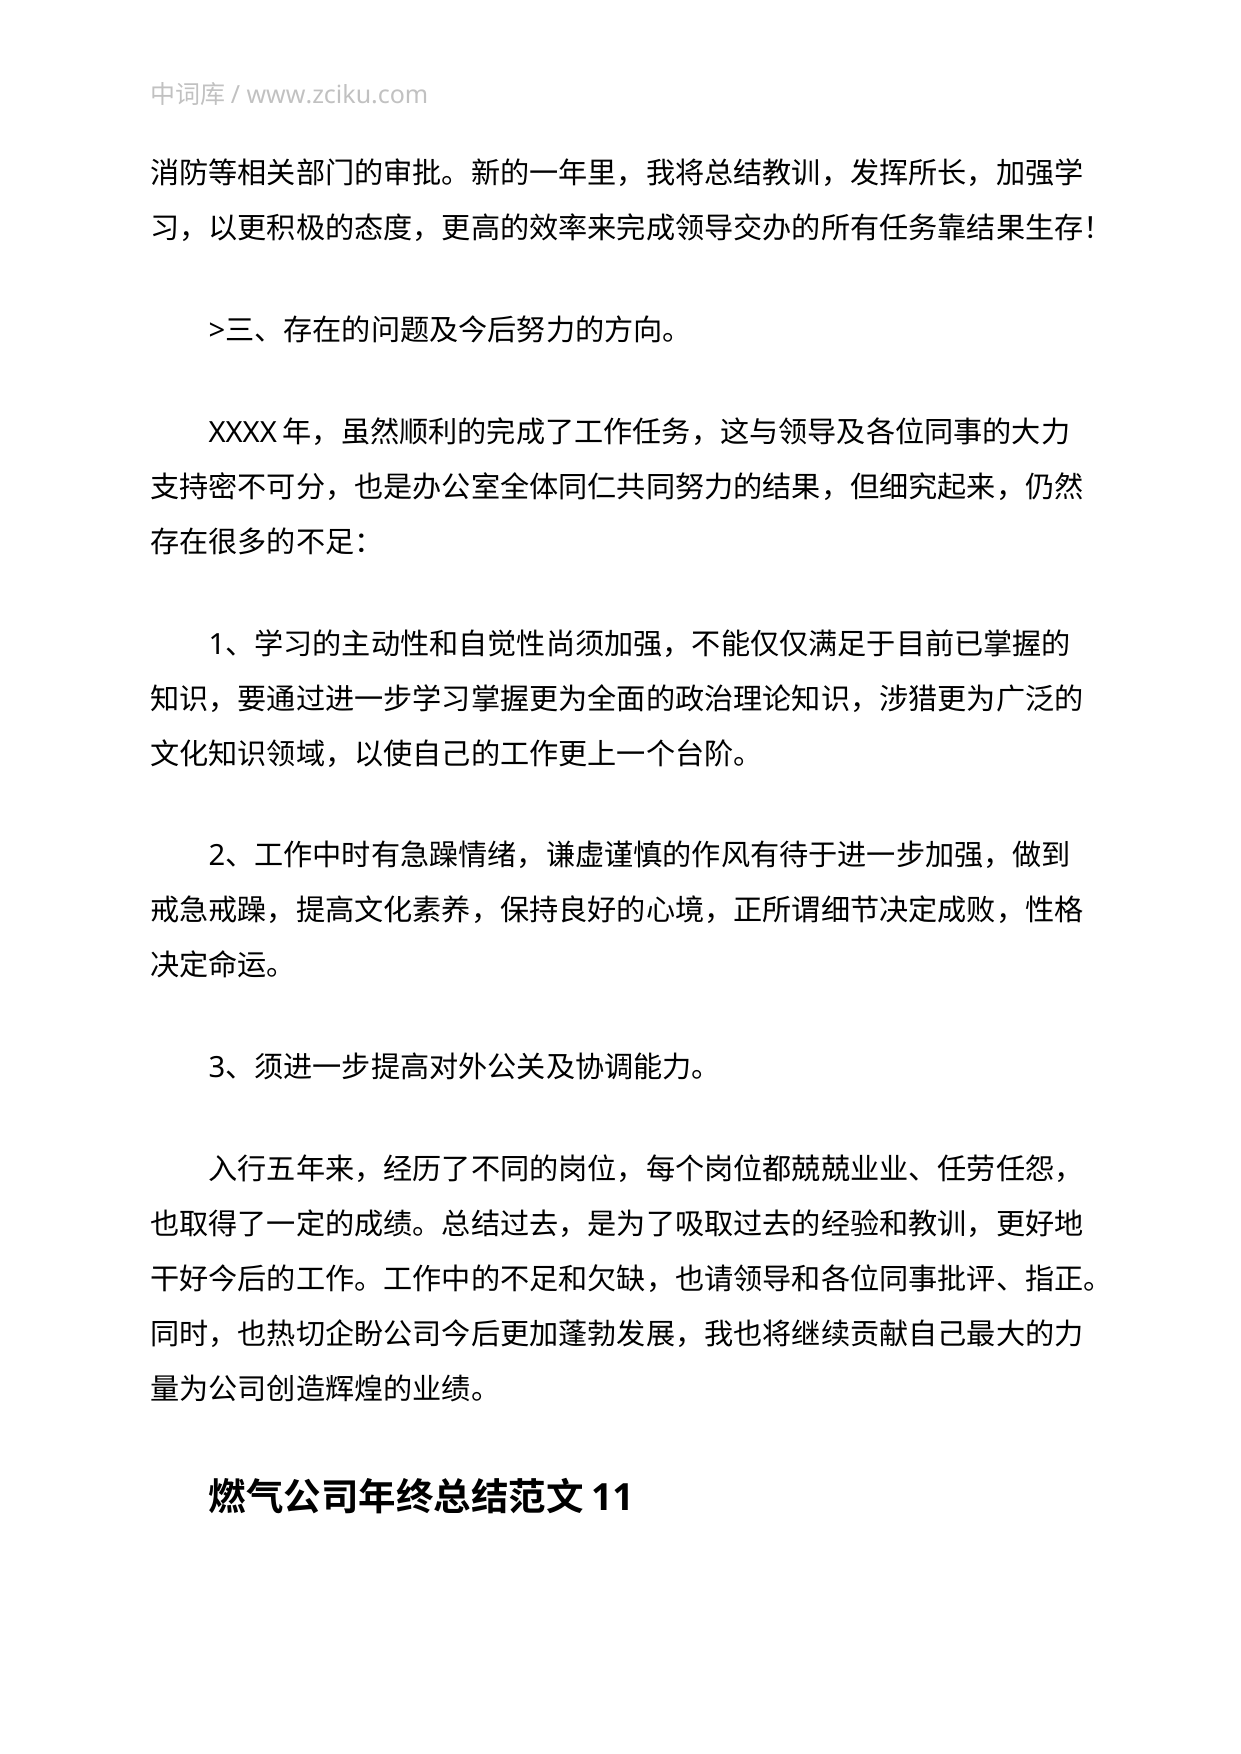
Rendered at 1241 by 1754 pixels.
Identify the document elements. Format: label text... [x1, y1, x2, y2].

text 1、学习的主动性和自觉性尚须加强，不能仅仅满足于目前已掌握的知识，要通过进一步学习掌握更为全面的政治理论知识，涉猎更为广泛的文化知识领域，以使自己的工作更上一个台阶。 [150, 620, 1090, 772]
text 入行五年来，经历了不同的岗位，每个岗位都兢兢业业、任劳任怨，也取得了一定的成绩。总结过去，是为了吸取过去的经验和教训，更好地干好今后的工作。工作中的不足和欠缺，也请领导和各位同事批评、指正。同时，也热切企盼公司今后更加蓬勃发展，我也将继续贡献自己最大的力量为公司创造辉煌的业绩。 [150, 1146, 1090, 1407]
text 燃气公司年终总结范文11 [150, 1467, 1090, 1521]
text 2、工作中时有急躁情绪，谦虚谨慎的作风有待于进一步加强，做到戒急戒躁，提高文化素养，保持良好的心境，正所谓细节决定成败，性格决定命运。 [150, 832, 1090, 984]
text XXXX年，虽然顺利的完成了工作任务，这与领导及各位同事的大力支持密不可分，也是办公室全体同仁共同努力的结果，但细究起来，仍然存在很多的不足： [150, 409, 1090, 561]
text >三、存在的问题及今后努力的方向。 [150, 307, 1090, 349]
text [150, 150, 1090, 247]
text 3、须进一步提高对外公关及协调能力。 [150, 1044, 1090, 1086]
